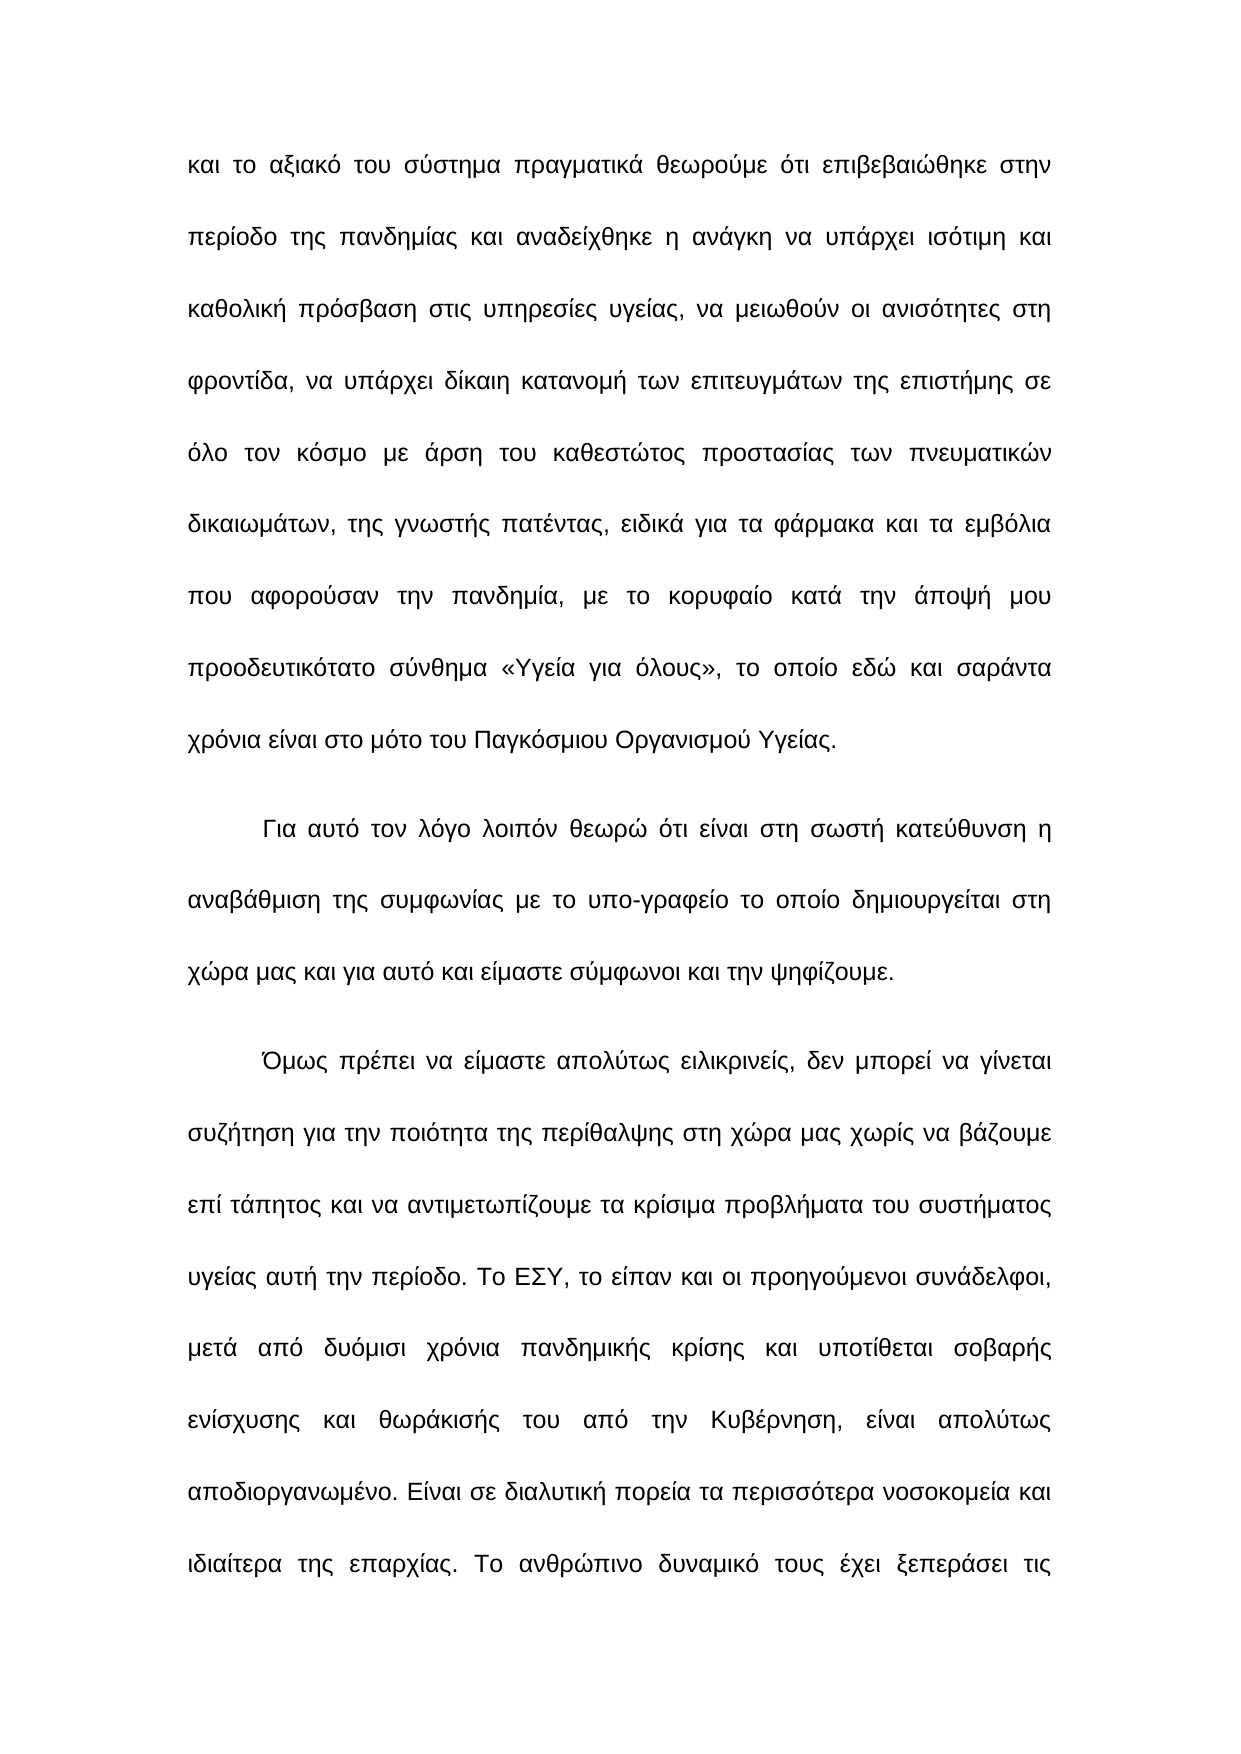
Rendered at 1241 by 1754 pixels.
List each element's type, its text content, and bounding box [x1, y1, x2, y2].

text Για αυτό τον λόγο λοιπόν θεωρώ ότι είναι στη σωστή κατεύθυνση η αναβάθμιση της συμφωνίας με το υπο-γραφείο το οποίο δημιουργείται στη χώρα μας και για αυτό και είμαστε σύμφωνοι και την ψηφίζουμε. [187, 813, 1053, 986]
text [187, 1046, 1053, 1578]
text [187, 150, 1053, 754]
